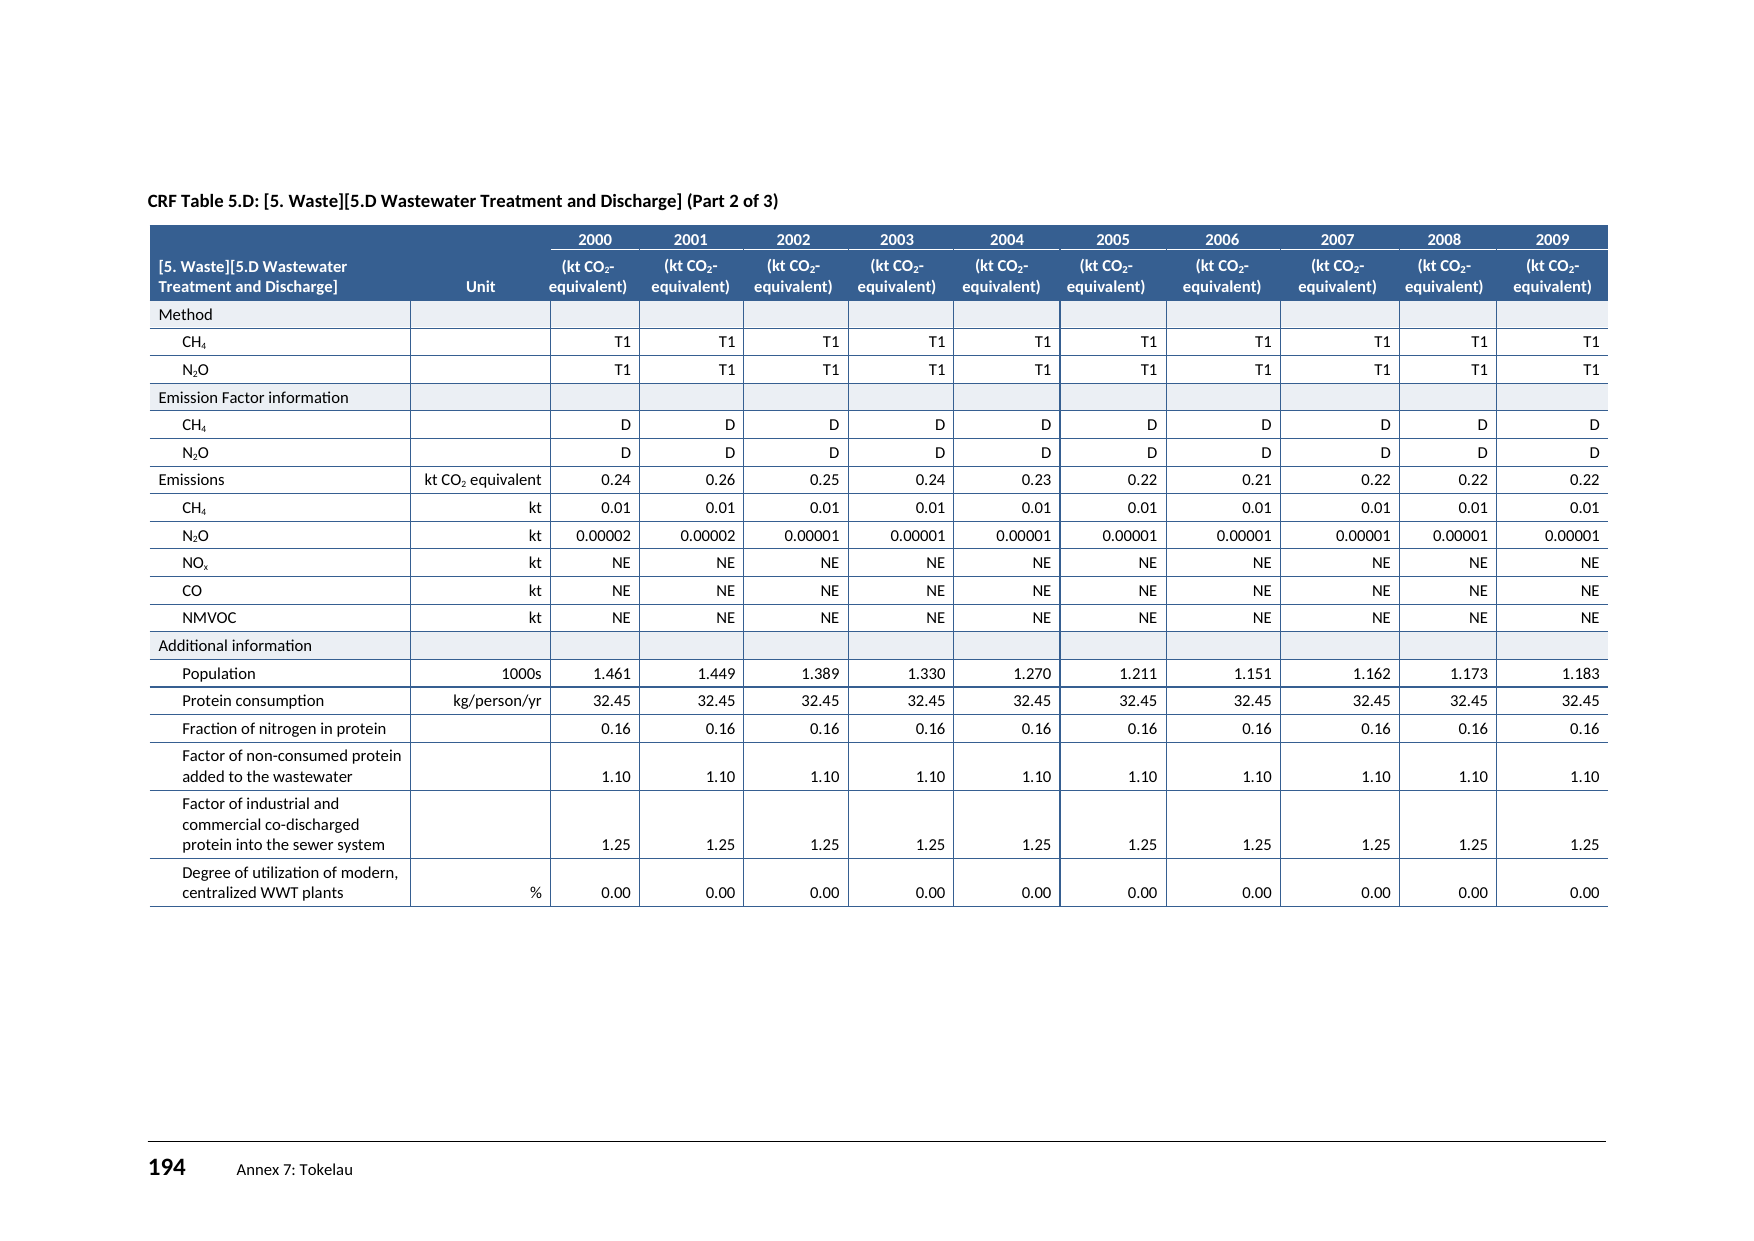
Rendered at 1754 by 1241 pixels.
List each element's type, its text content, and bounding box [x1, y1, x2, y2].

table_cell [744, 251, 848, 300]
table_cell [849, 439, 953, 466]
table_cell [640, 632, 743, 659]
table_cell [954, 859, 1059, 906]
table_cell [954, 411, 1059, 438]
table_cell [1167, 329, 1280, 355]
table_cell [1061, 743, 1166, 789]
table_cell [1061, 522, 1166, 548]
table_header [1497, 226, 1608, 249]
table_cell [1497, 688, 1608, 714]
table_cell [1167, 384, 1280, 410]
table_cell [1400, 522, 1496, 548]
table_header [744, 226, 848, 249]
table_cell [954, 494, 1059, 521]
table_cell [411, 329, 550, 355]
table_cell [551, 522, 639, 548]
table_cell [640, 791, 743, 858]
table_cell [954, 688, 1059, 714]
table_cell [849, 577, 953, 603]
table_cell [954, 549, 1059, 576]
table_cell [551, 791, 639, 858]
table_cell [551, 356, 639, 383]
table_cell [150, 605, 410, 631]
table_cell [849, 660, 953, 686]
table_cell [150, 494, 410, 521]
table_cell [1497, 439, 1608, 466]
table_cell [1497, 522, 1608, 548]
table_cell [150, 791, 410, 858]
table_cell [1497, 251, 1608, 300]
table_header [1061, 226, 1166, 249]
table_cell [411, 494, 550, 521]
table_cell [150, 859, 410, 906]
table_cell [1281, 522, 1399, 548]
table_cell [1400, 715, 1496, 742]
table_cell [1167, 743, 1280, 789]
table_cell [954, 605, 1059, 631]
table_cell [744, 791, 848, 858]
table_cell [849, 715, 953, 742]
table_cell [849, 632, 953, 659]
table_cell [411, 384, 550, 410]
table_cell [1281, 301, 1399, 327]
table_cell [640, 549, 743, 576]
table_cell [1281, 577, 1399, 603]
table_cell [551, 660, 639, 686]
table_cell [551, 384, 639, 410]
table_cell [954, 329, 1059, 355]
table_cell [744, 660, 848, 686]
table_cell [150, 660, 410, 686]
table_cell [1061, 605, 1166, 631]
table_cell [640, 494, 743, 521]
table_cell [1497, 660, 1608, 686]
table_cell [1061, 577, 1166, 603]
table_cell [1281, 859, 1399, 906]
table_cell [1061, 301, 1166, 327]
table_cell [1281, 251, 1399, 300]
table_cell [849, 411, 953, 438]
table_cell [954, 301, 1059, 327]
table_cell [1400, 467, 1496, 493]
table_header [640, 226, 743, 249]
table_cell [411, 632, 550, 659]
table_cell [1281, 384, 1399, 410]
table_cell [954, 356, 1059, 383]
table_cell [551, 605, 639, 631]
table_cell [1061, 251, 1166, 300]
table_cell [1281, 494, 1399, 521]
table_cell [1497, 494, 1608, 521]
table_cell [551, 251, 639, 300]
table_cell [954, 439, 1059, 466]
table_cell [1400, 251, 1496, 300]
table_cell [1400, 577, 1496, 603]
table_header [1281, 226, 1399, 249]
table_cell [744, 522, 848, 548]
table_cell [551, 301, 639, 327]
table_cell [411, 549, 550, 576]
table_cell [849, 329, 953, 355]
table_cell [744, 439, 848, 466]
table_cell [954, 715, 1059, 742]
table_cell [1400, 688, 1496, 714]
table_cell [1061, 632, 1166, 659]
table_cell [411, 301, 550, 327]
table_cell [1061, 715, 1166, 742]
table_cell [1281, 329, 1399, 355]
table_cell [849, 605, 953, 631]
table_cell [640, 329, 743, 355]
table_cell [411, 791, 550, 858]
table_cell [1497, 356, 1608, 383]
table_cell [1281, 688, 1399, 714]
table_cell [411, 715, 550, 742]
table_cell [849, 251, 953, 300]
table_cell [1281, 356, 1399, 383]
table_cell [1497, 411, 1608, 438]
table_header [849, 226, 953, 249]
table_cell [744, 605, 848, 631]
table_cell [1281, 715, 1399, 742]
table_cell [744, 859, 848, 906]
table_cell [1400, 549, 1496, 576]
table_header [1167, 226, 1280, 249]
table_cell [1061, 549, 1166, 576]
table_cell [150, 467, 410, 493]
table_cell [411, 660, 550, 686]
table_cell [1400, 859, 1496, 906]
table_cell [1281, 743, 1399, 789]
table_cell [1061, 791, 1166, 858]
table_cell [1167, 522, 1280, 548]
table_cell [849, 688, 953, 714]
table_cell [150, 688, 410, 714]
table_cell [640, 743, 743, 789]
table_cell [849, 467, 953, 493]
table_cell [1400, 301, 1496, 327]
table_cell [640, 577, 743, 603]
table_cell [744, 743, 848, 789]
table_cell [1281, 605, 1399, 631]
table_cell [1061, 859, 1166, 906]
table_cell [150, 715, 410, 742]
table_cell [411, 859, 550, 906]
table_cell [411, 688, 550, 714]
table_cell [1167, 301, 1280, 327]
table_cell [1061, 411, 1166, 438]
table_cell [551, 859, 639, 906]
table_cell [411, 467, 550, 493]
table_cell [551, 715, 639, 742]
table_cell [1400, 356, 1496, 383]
text CRF Table 5.D: [5. Waste][5.D Wastewater Treatment and Discharge] (Part 2 of 3) [148, 190, 1606, 213]
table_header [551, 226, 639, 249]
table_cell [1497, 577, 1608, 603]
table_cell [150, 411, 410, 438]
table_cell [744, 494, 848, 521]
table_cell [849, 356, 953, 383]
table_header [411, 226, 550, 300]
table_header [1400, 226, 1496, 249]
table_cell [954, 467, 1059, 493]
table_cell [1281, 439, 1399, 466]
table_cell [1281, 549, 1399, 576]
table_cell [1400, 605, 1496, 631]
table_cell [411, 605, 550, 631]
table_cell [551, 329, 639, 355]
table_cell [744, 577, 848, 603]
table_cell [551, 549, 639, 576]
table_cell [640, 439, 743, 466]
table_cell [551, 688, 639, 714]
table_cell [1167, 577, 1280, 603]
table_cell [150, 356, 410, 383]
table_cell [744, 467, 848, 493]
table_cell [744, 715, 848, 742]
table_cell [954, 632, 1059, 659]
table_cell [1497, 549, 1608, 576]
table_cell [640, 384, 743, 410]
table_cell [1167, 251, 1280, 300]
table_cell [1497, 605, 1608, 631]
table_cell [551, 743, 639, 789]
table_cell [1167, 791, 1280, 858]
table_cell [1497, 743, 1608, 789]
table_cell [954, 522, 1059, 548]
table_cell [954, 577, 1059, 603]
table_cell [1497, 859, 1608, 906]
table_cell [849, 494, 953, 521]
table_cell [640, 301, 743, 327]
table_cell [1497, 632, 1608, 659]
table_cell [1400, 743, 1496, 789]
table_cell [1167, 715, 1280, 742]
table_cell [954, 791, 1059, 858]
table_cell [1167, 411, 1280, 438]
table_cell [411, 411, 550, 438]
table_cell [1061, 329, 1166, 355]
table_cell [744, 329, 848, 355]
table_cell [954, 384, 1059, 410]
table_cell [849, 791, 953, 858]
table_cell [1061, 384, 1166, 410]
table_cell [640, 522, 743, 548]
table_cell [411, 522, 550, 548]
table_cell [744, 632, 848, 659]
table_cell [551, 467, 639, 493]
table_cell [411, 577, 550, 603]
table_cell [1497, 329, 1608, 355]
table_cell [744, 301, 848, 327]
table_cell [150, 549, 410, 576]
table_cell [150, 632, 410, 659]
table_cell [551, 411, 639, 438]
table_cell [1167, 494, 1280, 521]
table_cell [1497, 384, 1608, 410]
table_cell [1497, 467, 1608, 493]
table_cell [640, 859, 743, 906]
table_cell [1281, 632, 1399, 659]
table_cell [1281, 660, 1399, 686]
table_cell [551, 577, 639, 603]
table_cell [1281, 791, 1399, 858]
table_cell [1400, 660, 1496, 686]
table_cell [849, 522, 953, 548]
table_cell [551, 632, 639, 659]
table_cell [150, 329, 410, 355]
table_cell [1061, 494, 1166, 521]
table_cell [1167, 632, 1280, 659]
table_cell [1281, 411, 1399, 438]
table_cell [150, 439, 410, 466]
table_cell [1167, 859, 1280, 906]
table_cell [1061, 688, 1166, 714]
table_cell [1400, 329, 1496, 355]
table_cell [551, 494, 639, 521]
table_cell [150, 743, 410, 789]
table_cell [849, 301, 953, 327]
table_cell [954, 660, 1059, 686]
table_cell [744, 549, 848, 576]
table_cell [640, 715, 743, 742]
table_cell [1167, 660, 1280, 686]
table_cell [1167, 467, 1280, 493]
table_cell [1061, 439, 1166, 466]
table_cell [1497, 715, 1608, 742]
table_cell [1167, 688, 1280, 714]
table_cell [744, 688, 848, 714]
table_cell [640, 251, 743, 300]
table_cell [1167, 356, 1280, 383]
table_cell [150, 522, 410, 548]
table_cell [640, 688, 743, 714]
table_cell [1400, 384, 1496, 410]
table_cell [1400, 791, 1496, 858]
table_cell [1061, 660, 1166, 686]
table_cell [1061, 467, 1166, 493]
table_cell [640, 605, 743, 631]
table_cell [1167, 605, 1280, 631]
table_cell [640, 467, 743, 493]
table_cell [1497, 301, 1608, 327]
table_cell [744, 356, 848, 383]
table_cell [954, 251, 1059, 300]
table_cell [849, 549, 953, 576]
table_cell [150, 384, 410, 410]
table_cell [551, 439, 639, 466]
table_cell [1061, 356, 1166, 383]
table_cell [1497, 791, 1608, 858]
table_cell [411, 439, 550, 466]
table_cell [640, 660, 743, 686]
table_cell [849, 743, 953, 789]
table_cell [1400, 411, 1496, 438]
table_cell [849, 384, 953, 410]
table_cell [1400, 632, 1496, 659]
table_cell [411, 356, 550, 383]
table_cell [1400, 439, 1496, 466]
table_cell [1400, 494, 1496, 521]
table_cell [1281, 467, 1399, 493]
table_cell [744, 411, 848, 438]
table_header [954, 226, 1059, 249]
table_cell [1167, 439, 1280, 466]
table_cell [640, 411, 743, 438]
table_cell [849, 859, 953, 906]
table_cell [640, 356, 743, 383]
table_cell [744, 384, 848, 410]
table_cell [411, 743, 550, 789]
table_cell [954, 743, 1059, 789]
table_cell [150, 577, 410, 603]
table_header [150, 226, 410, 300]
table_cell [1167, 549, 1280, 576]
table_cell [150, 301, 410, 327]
